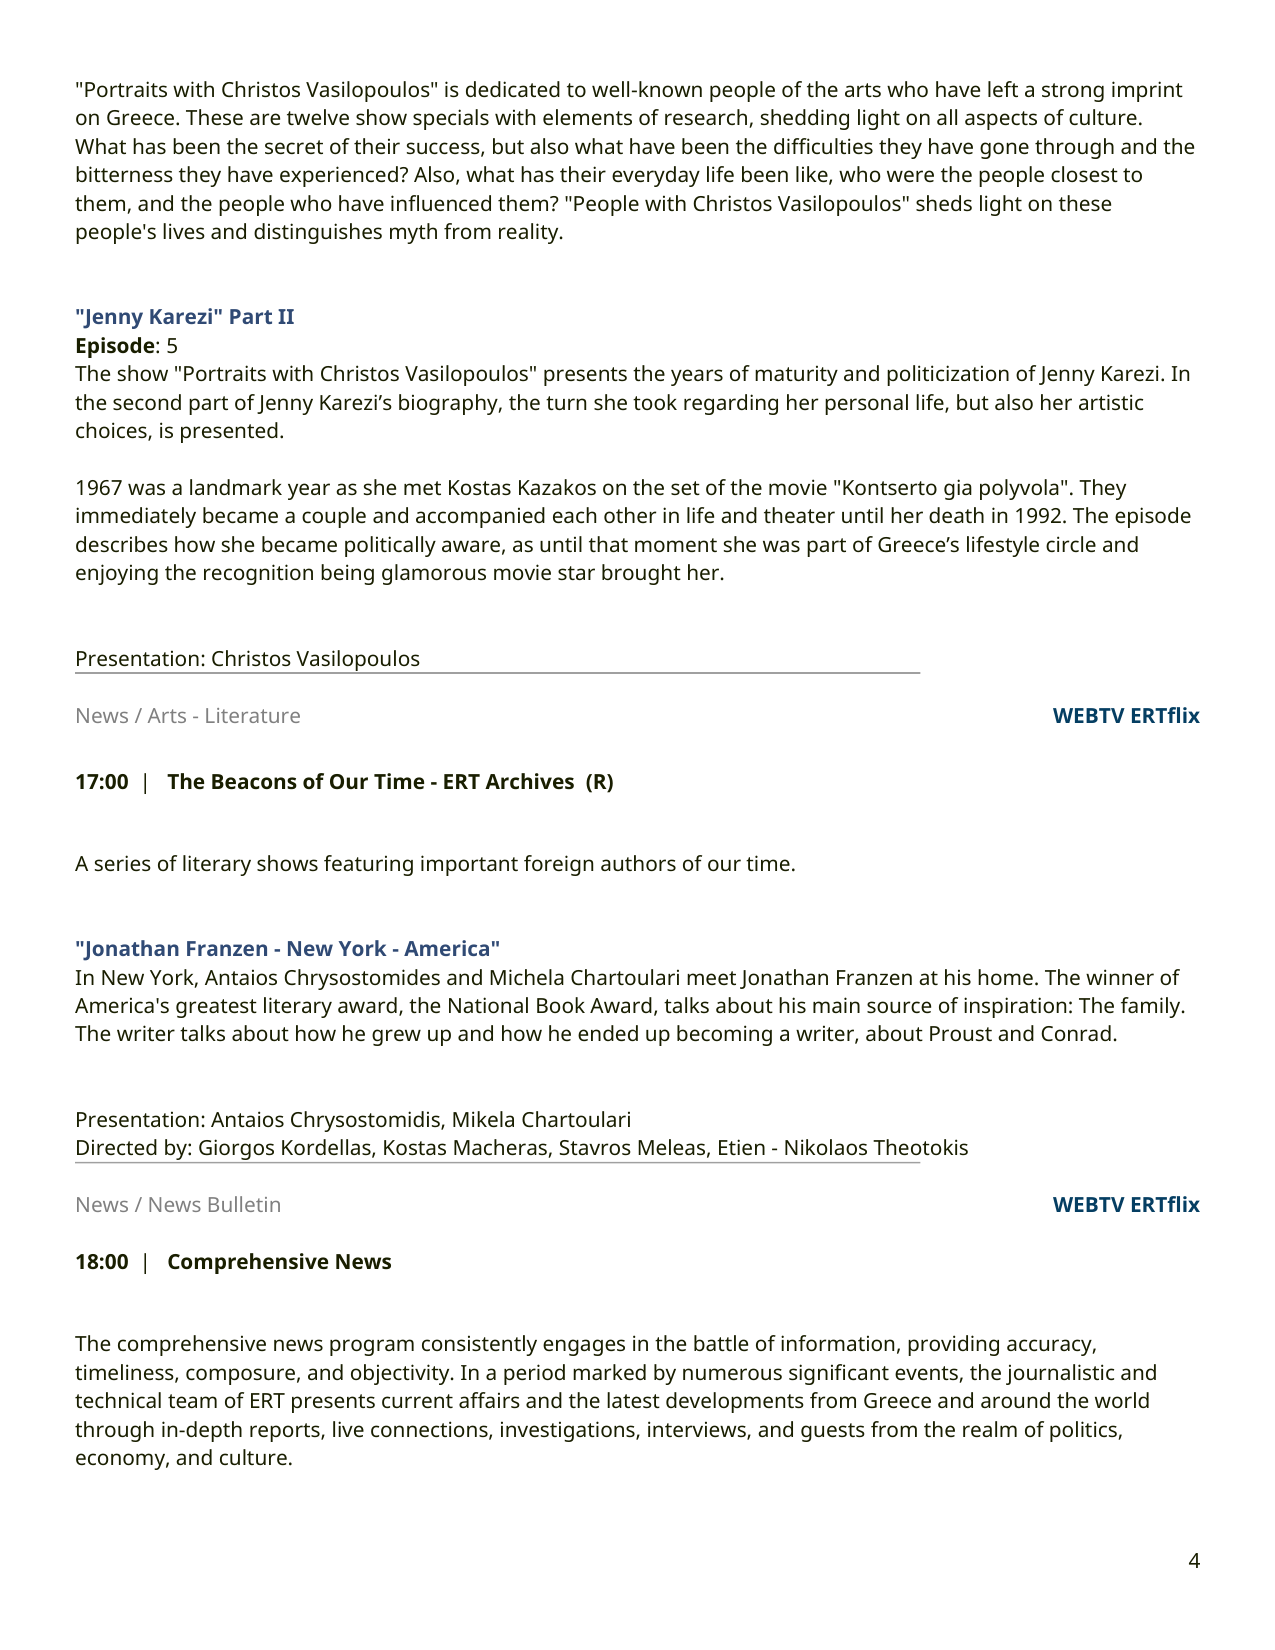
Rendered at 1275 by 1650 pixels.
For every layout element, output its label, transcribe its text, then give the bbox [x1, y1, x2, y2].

text "Jenny Karezi" Part II Episode: 5 [75, 246, 1200, 359]
table_header WEBTV ERTflix [638, 1191, 1200, 1219]
text A series of literary shows featuring important foreign authors of our time. [75, 849, 1200, 877]
text "Jonathan Franzen - New York - America" [75, 877, 1200, 963]
text Presentation: Christos Vasilopoulos [75, 587, 1200, 672]
text 17:00 | The Beacons of Our Time - ERT Archives (R) [75, 729, 1200, 824]
text 18:00 | Comprehensive News [75, 1219, 1200, 1304]
text The show "Portraits with Christos Vasilopoulos" presents the years of maturity and politicization of Jenny Karezi. In the second part of Jenny Karezi’s biography, the turn she took regarding her personal life, but also her artistic choices, is presented. 1967 was a landmark year as she met Kostas Kazakos on the set of the movie "Kontserto gia polyvola". They immediately became a couple and accompanied each other in life and theater until her death in 1992. The episode describes how she became politically aware, as until that moment she was part of Greece’s lifestyle circle and enjoying the recognition being glamorous movie star brought her. [75, 359, 1200, 587]
table_header WEBTV ERTflix [638, 701, 1200, 729]
table_header News / News Bulletin [75, 1191, 637, 1219]
text The comprehensive news program consistently engages in the battle of information, providing accuracy, timeliness, composure, and objectivity. In a period marked by numerous significant events, the journalistic and technical team of ERT presents current affairs and the latest developments from Greece and around the world through in-depth reports, live connections, investigations, interviews, and guests from the realm of politics, economy, and culture. [75, 1329, 1200, 1472]
text "Portraits with Christos Vasilopoulos" is dedicated to well-known people of the arts who have left a strong imprint on Greece. These are twelve show specials with elements of research, shedding light on all aspects of culture. What has been the secret of their success, but also what have been the difficulties they have gone through and the bitterness they have experienced? Also, what has their everyday life been like, who were the people closest to them, and the people who have influenced them? "People with Christos Vasilopoulos" sheds light on these people's lives and distinguishes myth from reality. [75, 75, 1200, 246]
table_header News / Arts - Literature [75, 701, 637, 729]
text In New York, Antaios Chrysostomides and Michela Chartoulari meet Jonathan Franzen at his home. The winner of America's greatest literary award, the National Book Award, talks about his main source of inspiration: The family. The writer talks about how he grew up and how he ended up becoming a writer, about Proust and Conrad. [75, 963, 1200, 1048]
text Presentation: Antaios Chrysostomidis, Mikela Chartoulari Directed by: Giorgos Kordellas, Kostas Macheras, Stavros Meleas, Etien - Nikolaos Theotokis [75, 1048, 1200, 1162]
